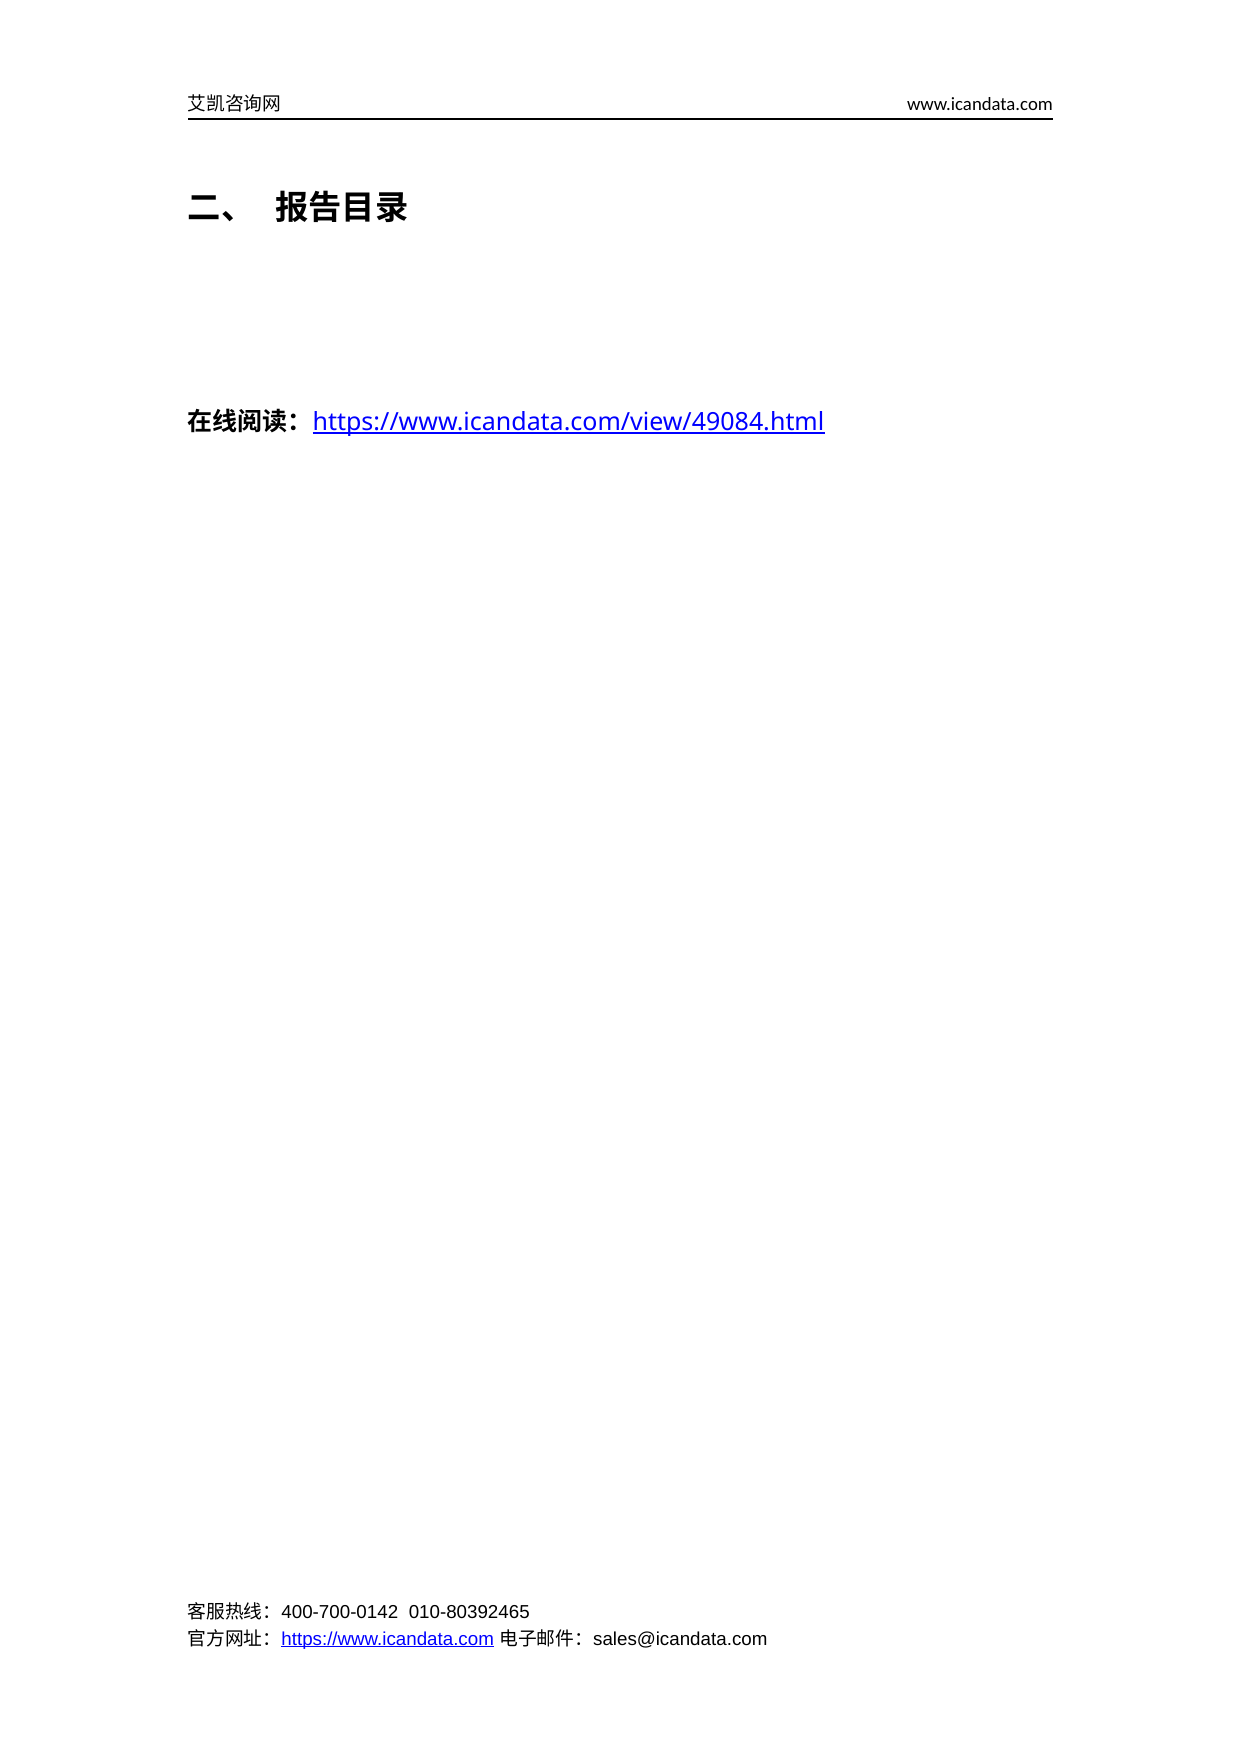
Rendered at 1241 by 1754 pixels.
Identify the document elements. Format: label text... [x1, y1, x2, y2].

subtitle 报告目录 [187, 172, 1053, 237]
text 在线阅读：https://www.icandata.com/view/49084.html [187, 387, 1053, 452]
